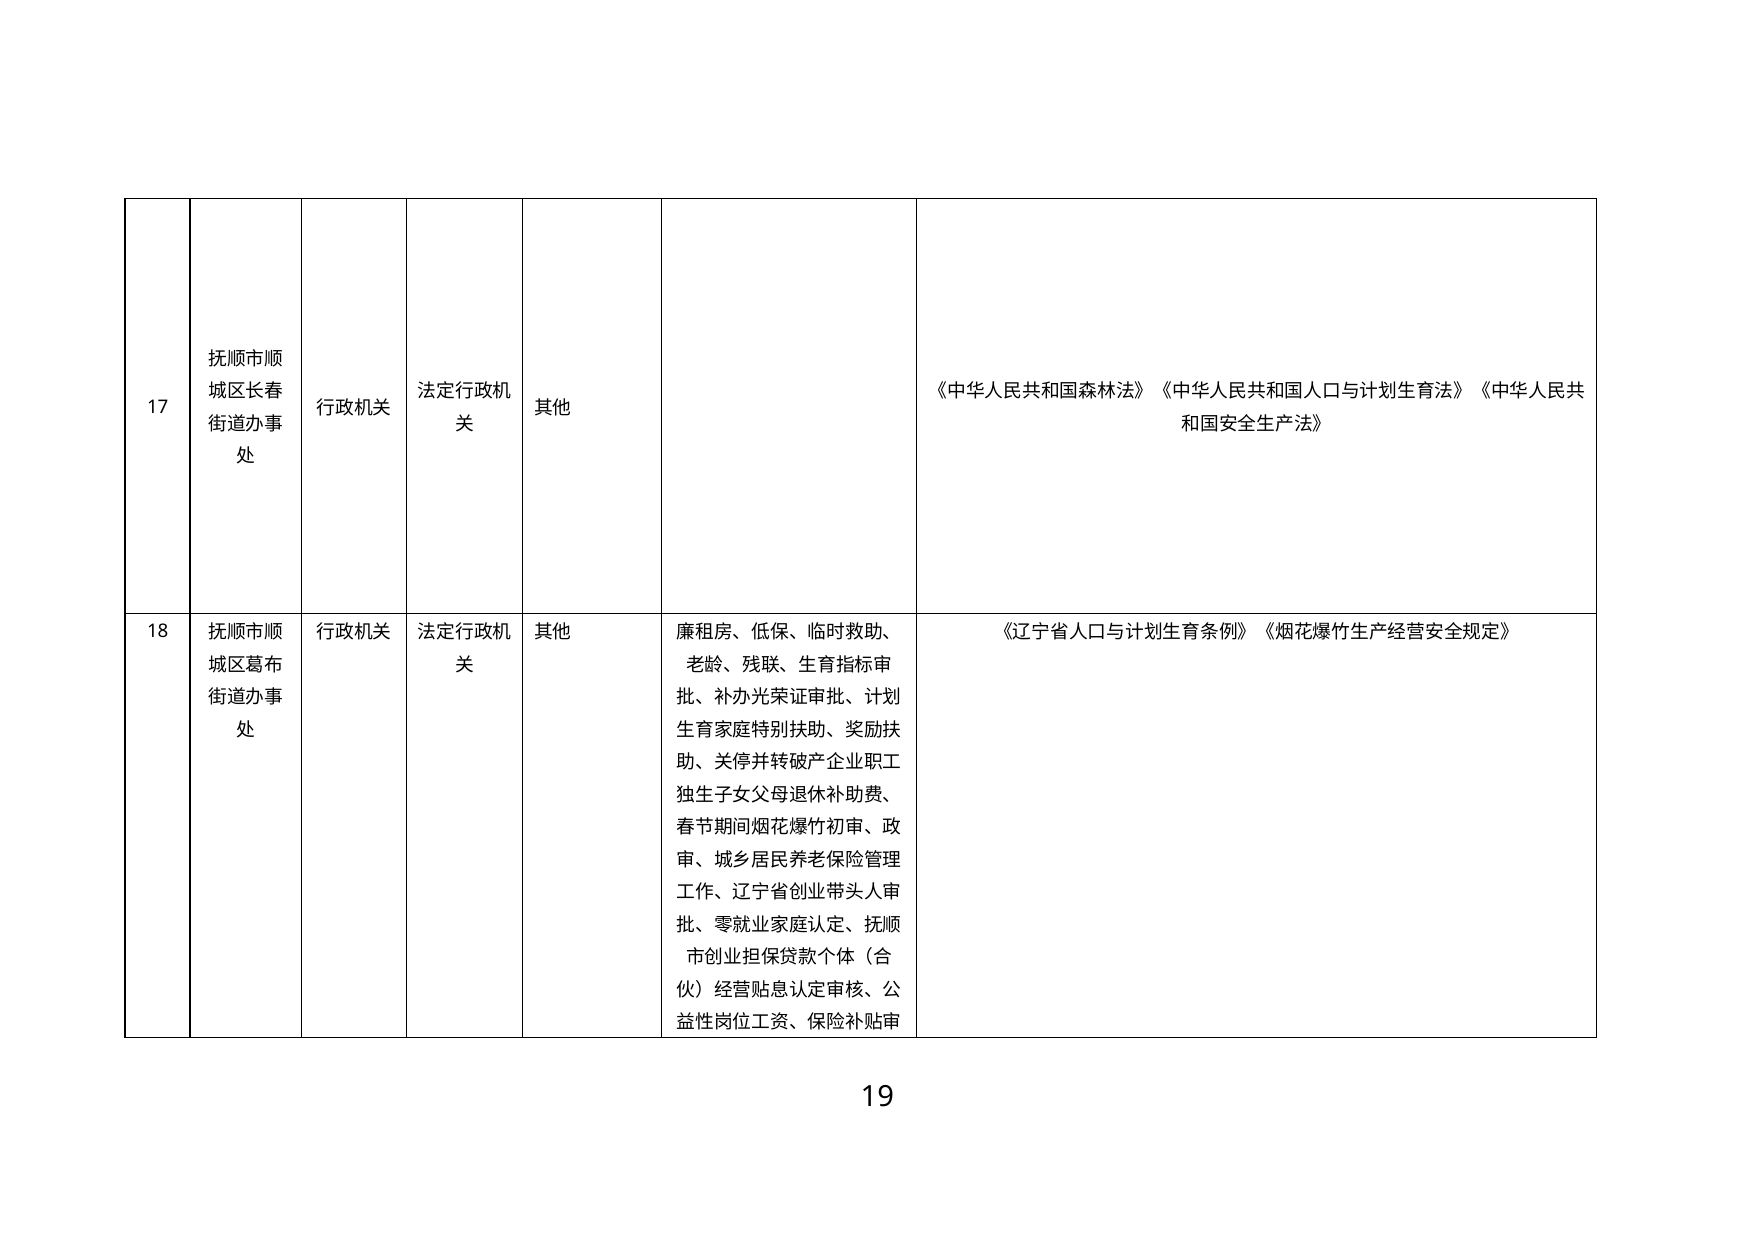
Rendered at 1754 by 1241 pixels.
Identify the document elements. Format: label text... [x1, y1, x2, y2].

table_cell 行政机关 [302, 614, 406, 1037]
table_cell 法定行政机关 [407, 614, 522, 1037]
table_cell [662, 614, 916, 1037]
table_cell [662, 199, 916, 613]
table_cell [917, 614, 1596, 1037]
table_cell 18 [126, 614, 189, 1037]
table_cell 抚顺市顺城区葛布街道办事处 [191, 614, 301, 1037]
table_cell 行政机关 [302, 199, 406, 613]
table_cell 其他 [523, 199, 661, 613]
table_cell 法定行政机关 [407, 199, 522, 613]
table_cell 抚顺市顺城区长春街道办事处 [191, 199, 301, 613]
table_cell 《中华人民共和国森林法》《中华人民共和国人口与计划生育法》《中华人民共和国安全生产法》 [917, 199, 1596, 613]
table_cell 其他 [523, 614, 661, 1037]
table_cell 17 [126, 199, 189, 613]
